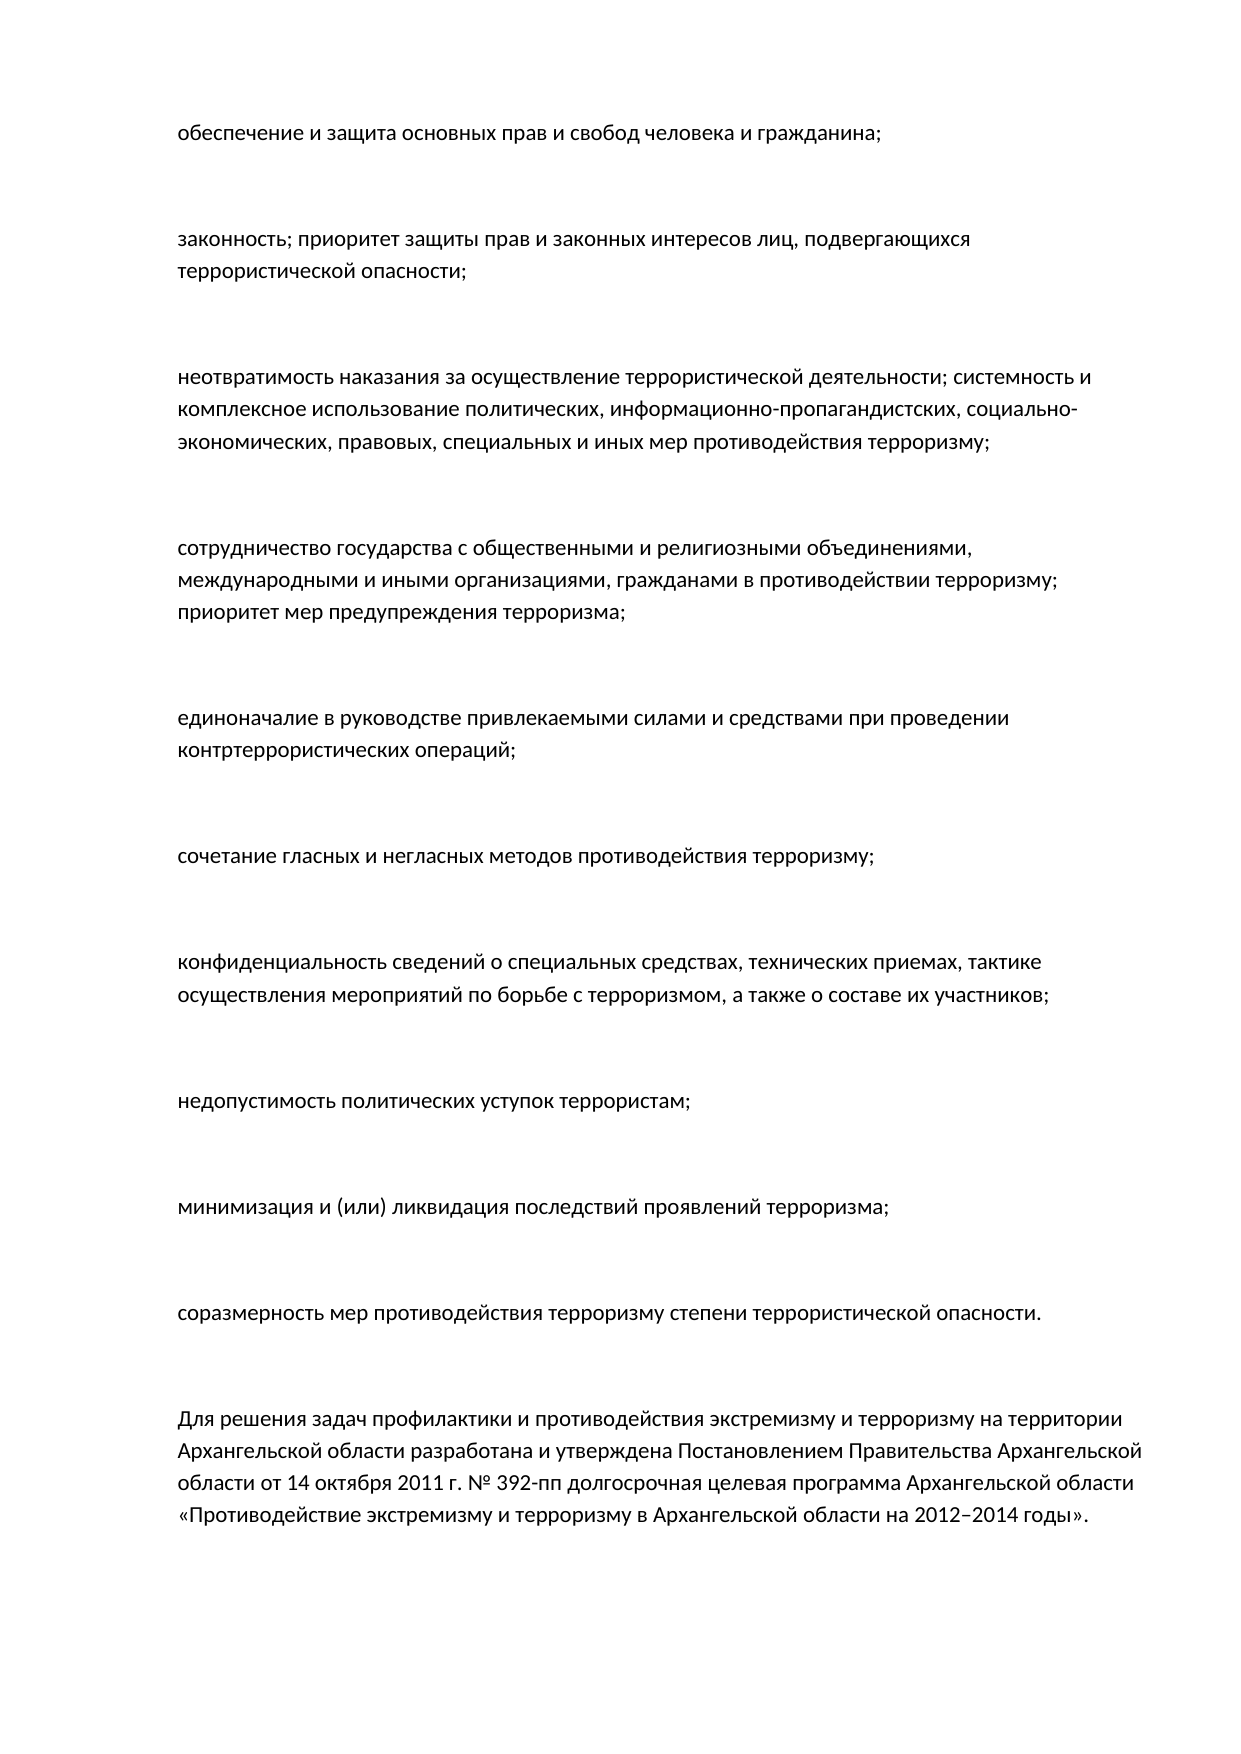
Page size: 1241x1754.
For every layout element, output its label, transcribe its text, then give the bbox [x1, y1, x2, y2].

text сочетание гласных и негласных методов противодействия терроризму; [177, 841, 1152, 869]
text конфиденциальность сведений о специальных средствах, технических приемах, тактике осуществления мероприятий по борьбе с терроризмом, а также о составе их участников; [177, 947, 1152, 1008]
text недопустимость политических уступок террористам; [177, 1086, 1152, 1114]
text Для решения задач профилактики и противодействия экстремизму и терроризму на территории Архангельской области разработана и утверждена Постановлением Правительства Архангельской области от 14 октября 2011 г. № 392-пп долгосрочная целевая программа Архангельской области «Противодействие экстремизму и терроризму в Архангельской области на 2012–2014 годы». [177, 1404, 1152, 1528]
text соразмерность мер противодействия терроризму степени террористической опасности. [177, 1298, 1152, 1326]
text законность; приоритет защиты прав и законных интересов лиц, подвергающихся террористической опасности; [177, 224, 1152, 284]
text сотрудничество государства с общественными и религиозными объединениями, международными и иными организациями, гражданами в противодействии терроризму; приоритет мер предупреждения терроризма; [177, 533, 1152, 625]
text обеспечение и защита основных прав и свобод человека и гражданина; [177, 118, 1152, 146]
text неотвратимость наказания за осуществление террористической деятельности; системность и комплексное использование политических, информационно-пропагандистских, социально-экономических, правовых, специальных и иных мер противодействия терроризму; [177, 362, 1152, 455]
text единоначалие в руководстве привлекаемыми силами и средствами при проведении контртеррористических операций; [177, 703, 1152, 763]
text минимизация и (или) ликвидация последствий проявлений терроризма; [177, 1192, 1152, 1220]
